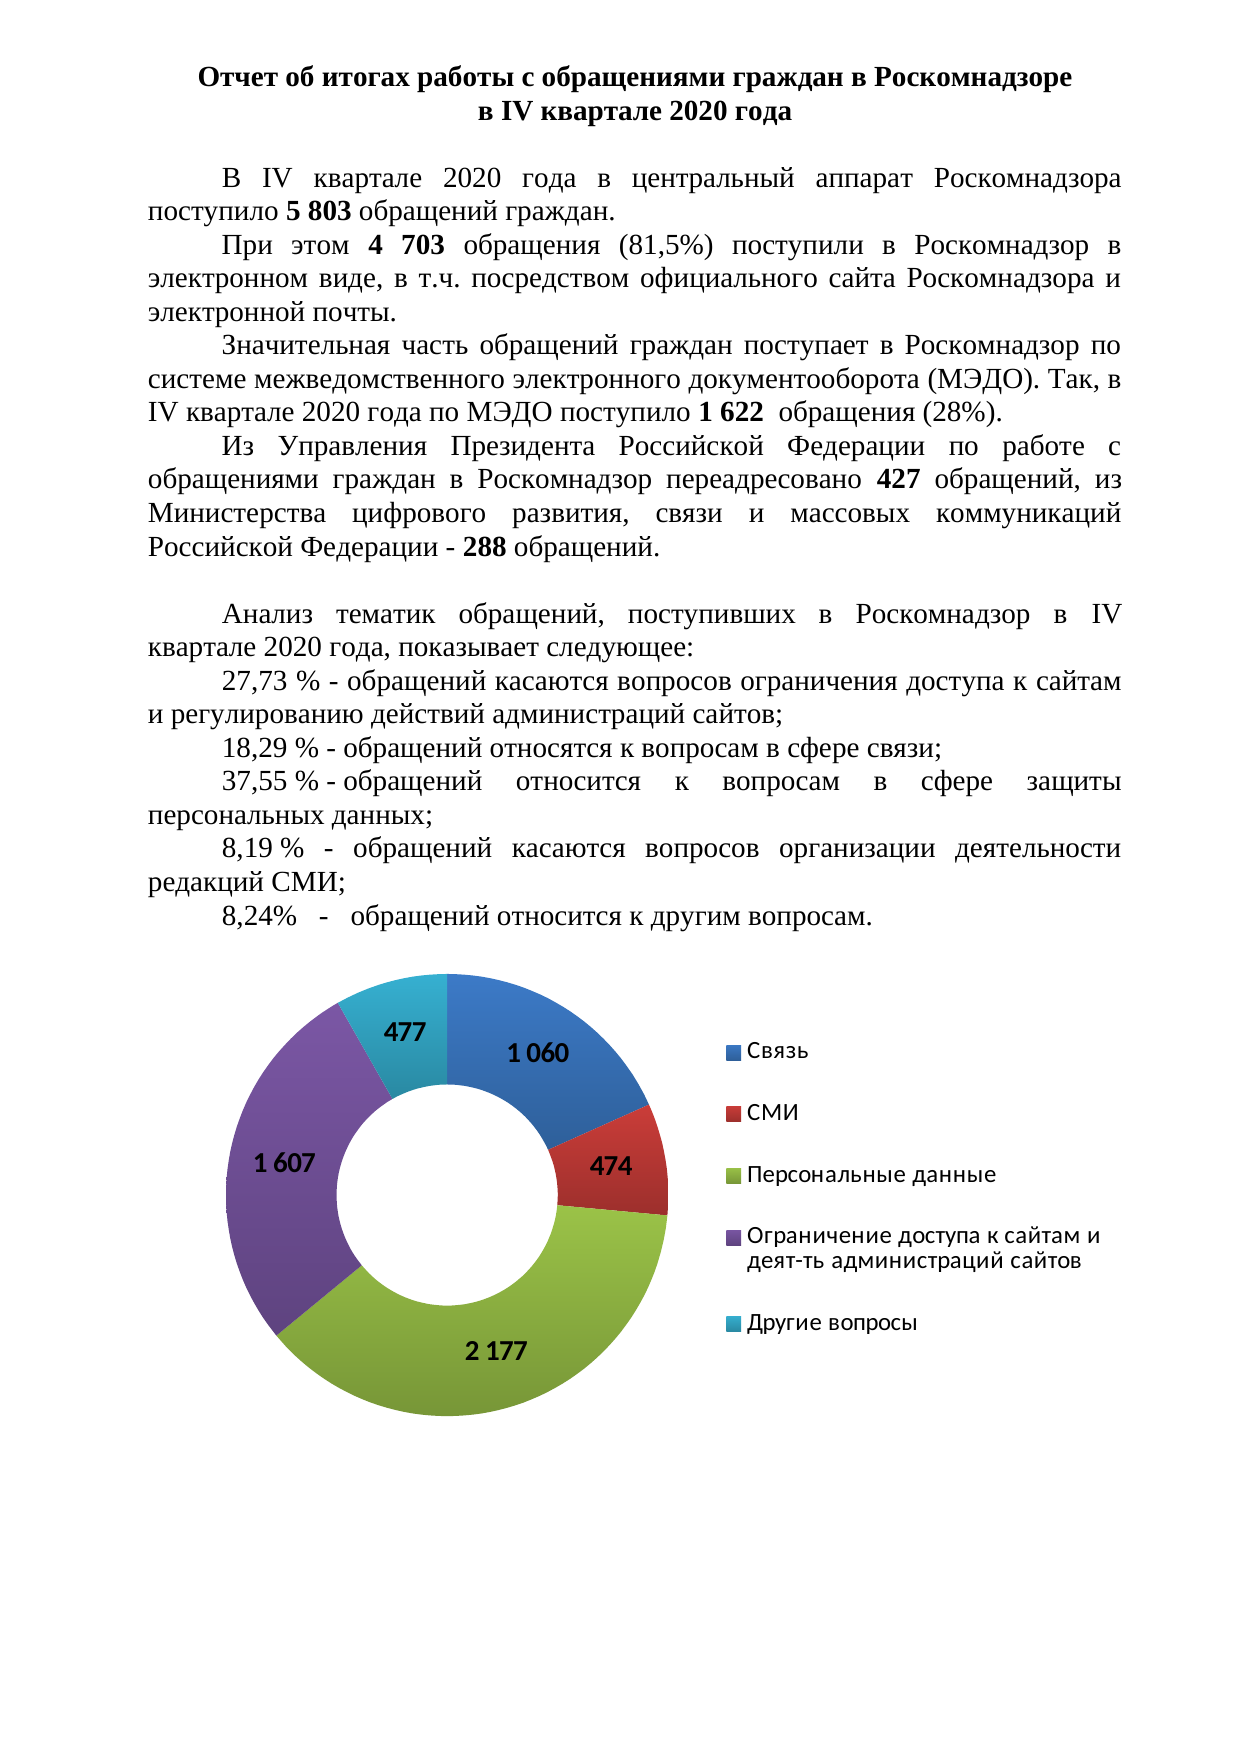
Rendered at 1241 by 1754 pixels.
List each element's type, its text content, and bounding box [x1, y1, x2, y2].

text 8,19 % - обращений касаются вопросов организации деятельности редакций СМИ; [148, 831, 1122, 898]
text В IV квартале 2020 года в центральный аппарат Роскомнадзора поступило 5 803 обращений граждан. [148, 160, 1122, 227]
text Анализ тематик обращений, поступивших в Роскомнадзор в IV квартале 2020 года, показывает следующее: [148, 596, 1122, 663]
text При этом 4 703 обращения (81,5%) поступили в Роскомнадзор в электронном виде, в т.ч. посредством официального сайта Роскомнадзора и электронной почты. [148, 227, 1122, 327]
text в IV квартале 2020 года [148, 93, 1122, 126]
text 27,73 % - обращений касаются вопросов ограничения доступа к сайтам и регулированию действий администраций сайтов; [148, 663, 1122, 730]
text 8,24% - обращений относится к другим вопросам. [148, 898, 1122, 931]
text Значительная часть обращений граждан поступает в Роскомнадзор по системе межведомственного электронного документооборота (МЭДО). Так, в IV квартале 2020 года по МЭДО поступило 1 622 обращения (28%). [148, 327, 1122, 428]
text 37,55 % - обращений относится к вопросам в сфере защиты персональных данных; [148, 763, 1122, 831]
text Отчет об итогах работы с обращениями граждан в Роскомнадзоре [148, 59, 1122, 93]
text Из Управления Президента Российской Федерации по работе с обращениями граждан в Роскомнадзор переадресовано 427 обращений, из Министерства цифрового развития, связи и массовых коммуникаций Российской Федерации - 288 обращений. [148, 428, 1122, 562]
text 18,29 % - обращений относятся к вопросам в сфере связи; [148, 730, 1122, 763]
